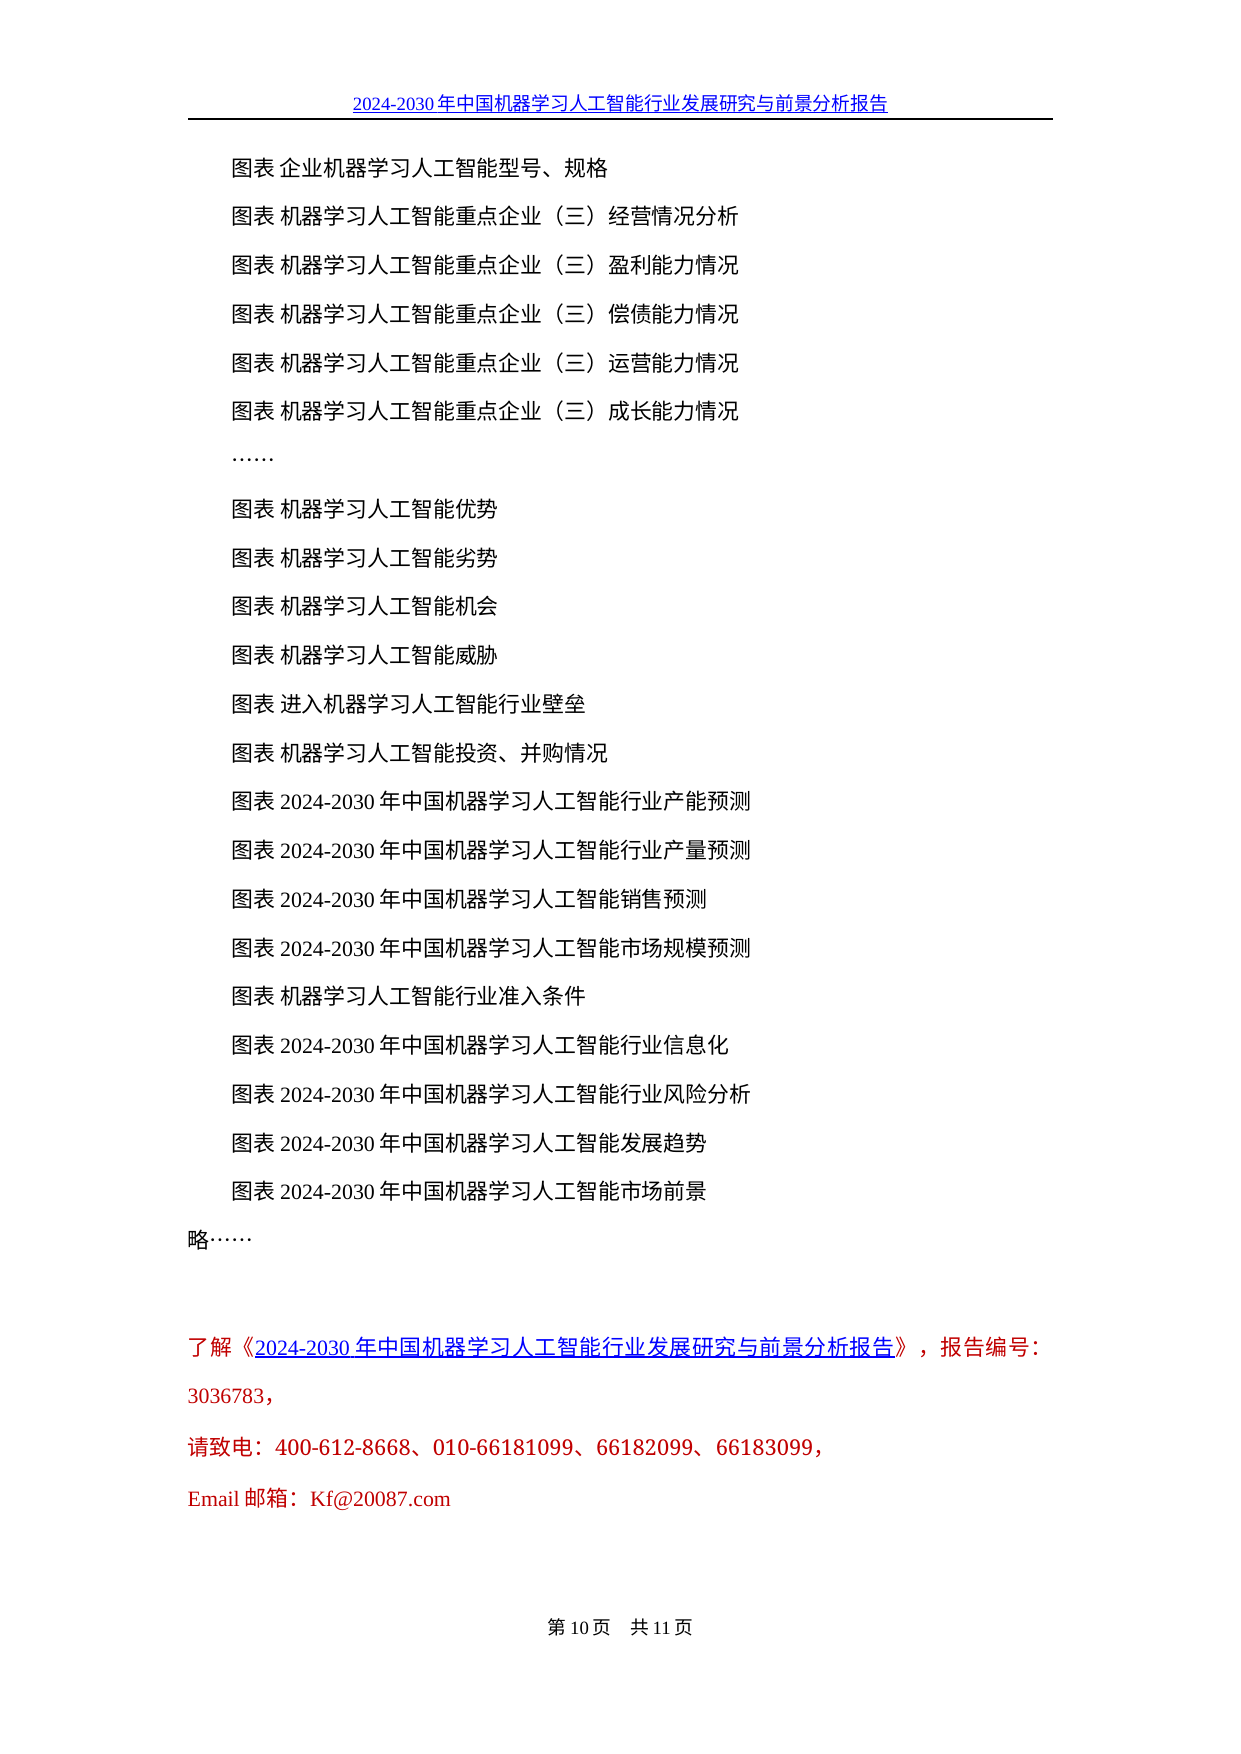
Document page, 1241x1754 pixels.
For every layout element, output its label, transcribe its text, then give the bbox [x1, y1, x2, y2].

text Email邮箱：Kf@20087.com [187, 1481, 1053, 1513]
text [187, 150, 1053, 1255]
text 请致电：400-612-8668、010-66181099、66182099、66183099， [187, 1429, 1053, 1462]
text 了解《2024-2030年中国机器学习人工智能行业发展研究与前景分析报告》，报告编号：3036783， [187, 1329, 1053, 1410]
